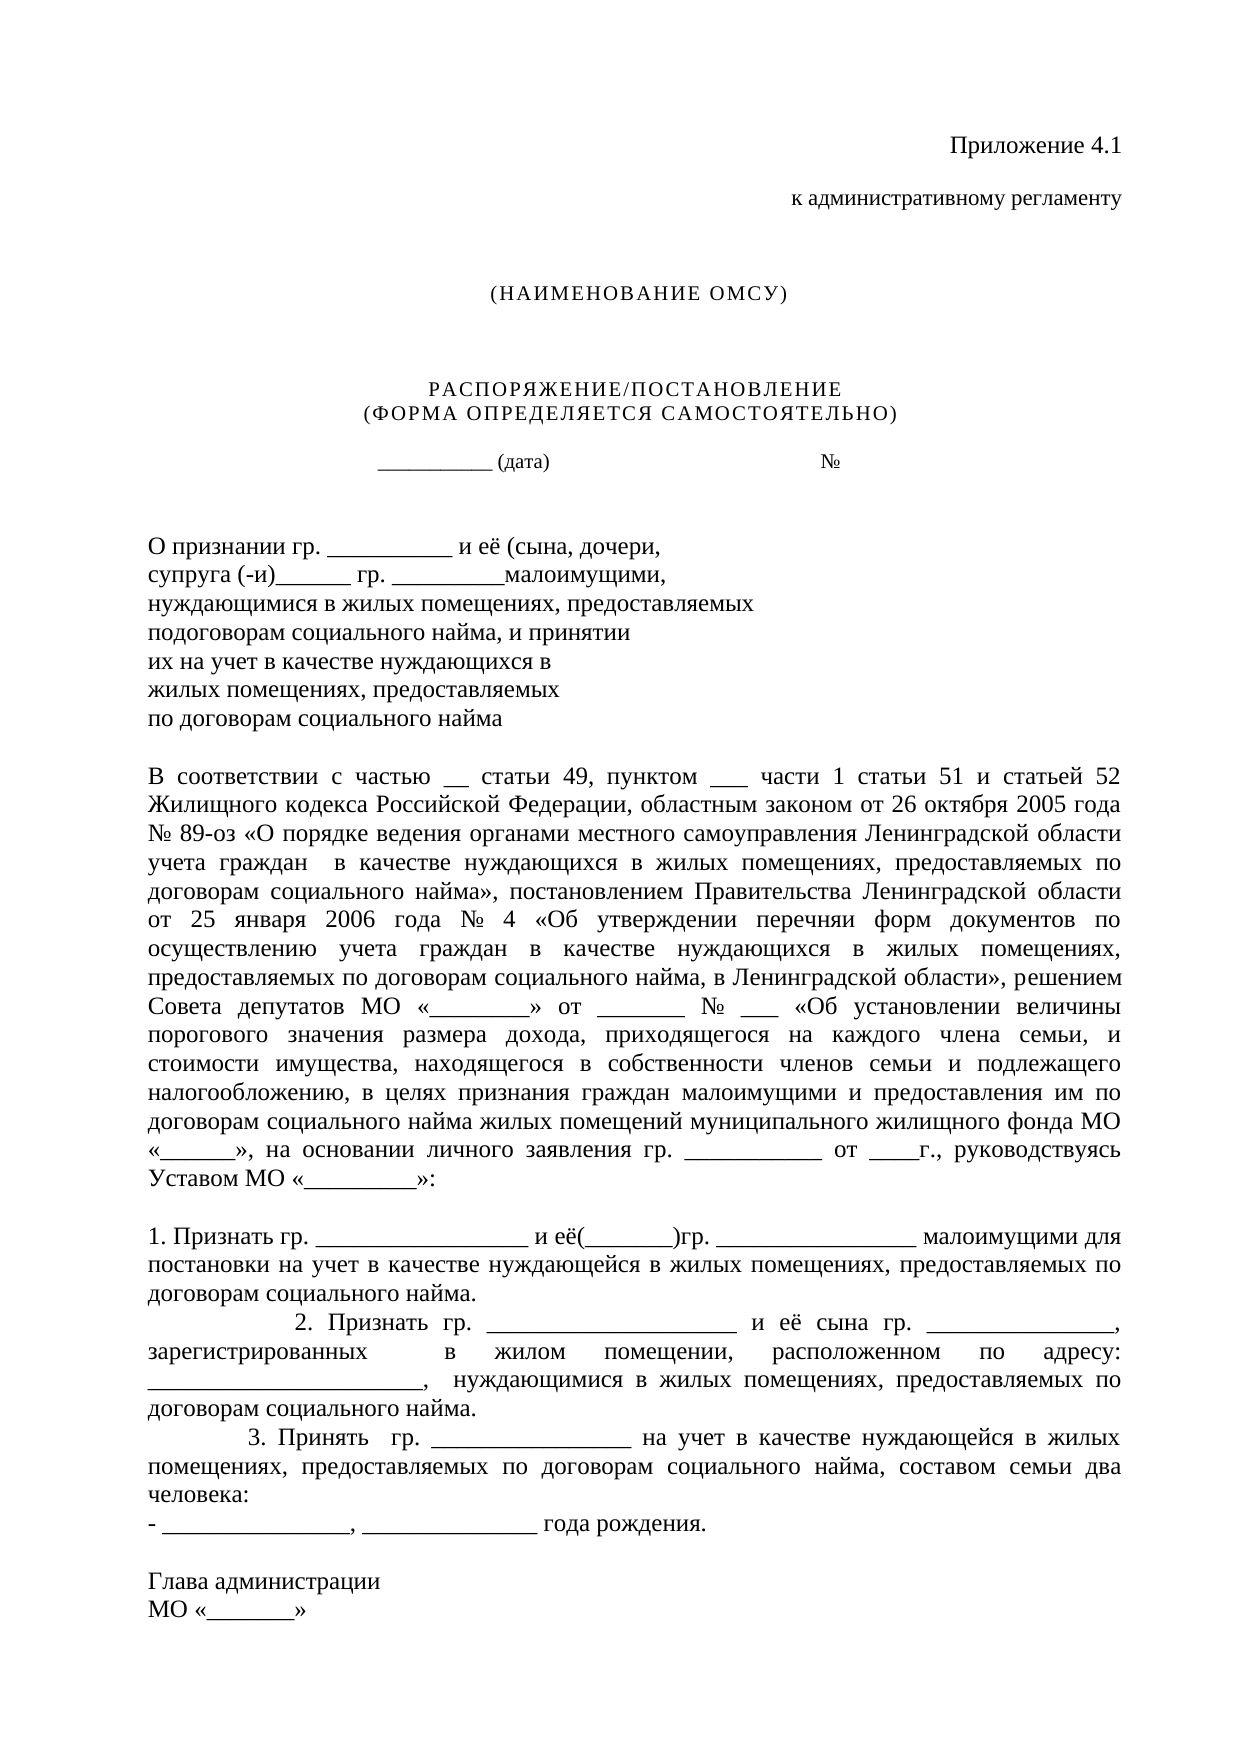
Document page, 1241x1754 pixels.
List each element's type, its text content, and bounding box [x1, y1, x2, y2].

text В соответствии с частью __ статьи 49, пунктом ___ части 1 статьи 51 и статьей 52 Жилищного кодекса Российской Федерации, областным законом от 26 октября 2005 года № 89-оз «О порядке ведения органами местного самоуправления Ленинградской области учета граждан в качестве нуждающихся в жилых помещениях, предоставляемых по договорам социального найма», постановлением Правительства Ленинградской области от 25 января 2006 года № 4 «Об утверждении перечняи форм документов по осуществлению учета граждан в качестве нуждающихся в жилых помещениях, предоставляемых по договорам социального найма, в Ленинградской области», решением Совета депутатов МО «________» от _______ № ___ «Об установлении величины порогового значения размера дохода, приходящегося на каждого члена семьи, и стоимости имущества, находящегося в собственности членов семьи и подлежащего налогообложению, в целях признания граждан малоимущими и предоставления им по договорам социального найма жилых помещений муниципального жилищного фонда МО «______», на основании личного заявления гр. ___________ от ____г., руководствуясь Уставом МО «_________»: [148, 761, 1122, 1192]
text жилых помещениях, предоставляемых [148, 674, 1122, 703]
text их на учет в качестве нуждающихся в [148, 646, 1122, 674]
subtitle РАСПОРЯЖЕНИЕ/постановление [148, 377, 1122, 401]
text нуждающимися в жилых помещениях, предоставляемых [148, 588, 1122, 617]
text Приложение 4.1 [154, 130, 1122, 159]
text к административному регламенту [148, 184, 1122, 210]
text 1. Признать гр. _________________ и её(_______)гр. ________________ малоимущими для постановки на учет в качестве нуждающейся в жилых помещениях, предоставляемых по договорам социального найма. [148, 1221, 1122, 1307]
text по договорам социального найма [148, 703, 1122, 732]
text Глава администрации [148, 1566, 1122, 1594]
text 2. Признать гр. ____________________ и её сына гр. _______________, зарегистрированных в жилом помещении, расположенном по адресу: ______________________, нуждающимися в жилых помещениях, предоставляемых по договорам социального найма. [148, 1307, 1122, 1422]
text ___________ (дата) № [148, 449, 1122, 473]
subtitle (наименование ОМСУ) [148, 280, 1122, 304]
text подоговорам социального найма, и принятии [148, 617, 1122, 646]
text супруга (-и)______ гр. _________малоимущими, [148, 559, 1122, 588]
text 3. Принять гр. ________________ на учет в качестве нуждающейся в жилых помещениях, предоставляемых по договорам социального найма, составом семьи два человека: [148, 1422, 1122, 1508]
text О признании гр. __________ и её (сына, дочери, [148, 531, 1122, 559]
text МО «_______» [148, 1594, 1122, 1623]
subtitle (форма определяется самостоятельно) [148, 401, 1122, 425]
text - _______________, ______________ года рождения. [148, 1508, 1122, 1537]
